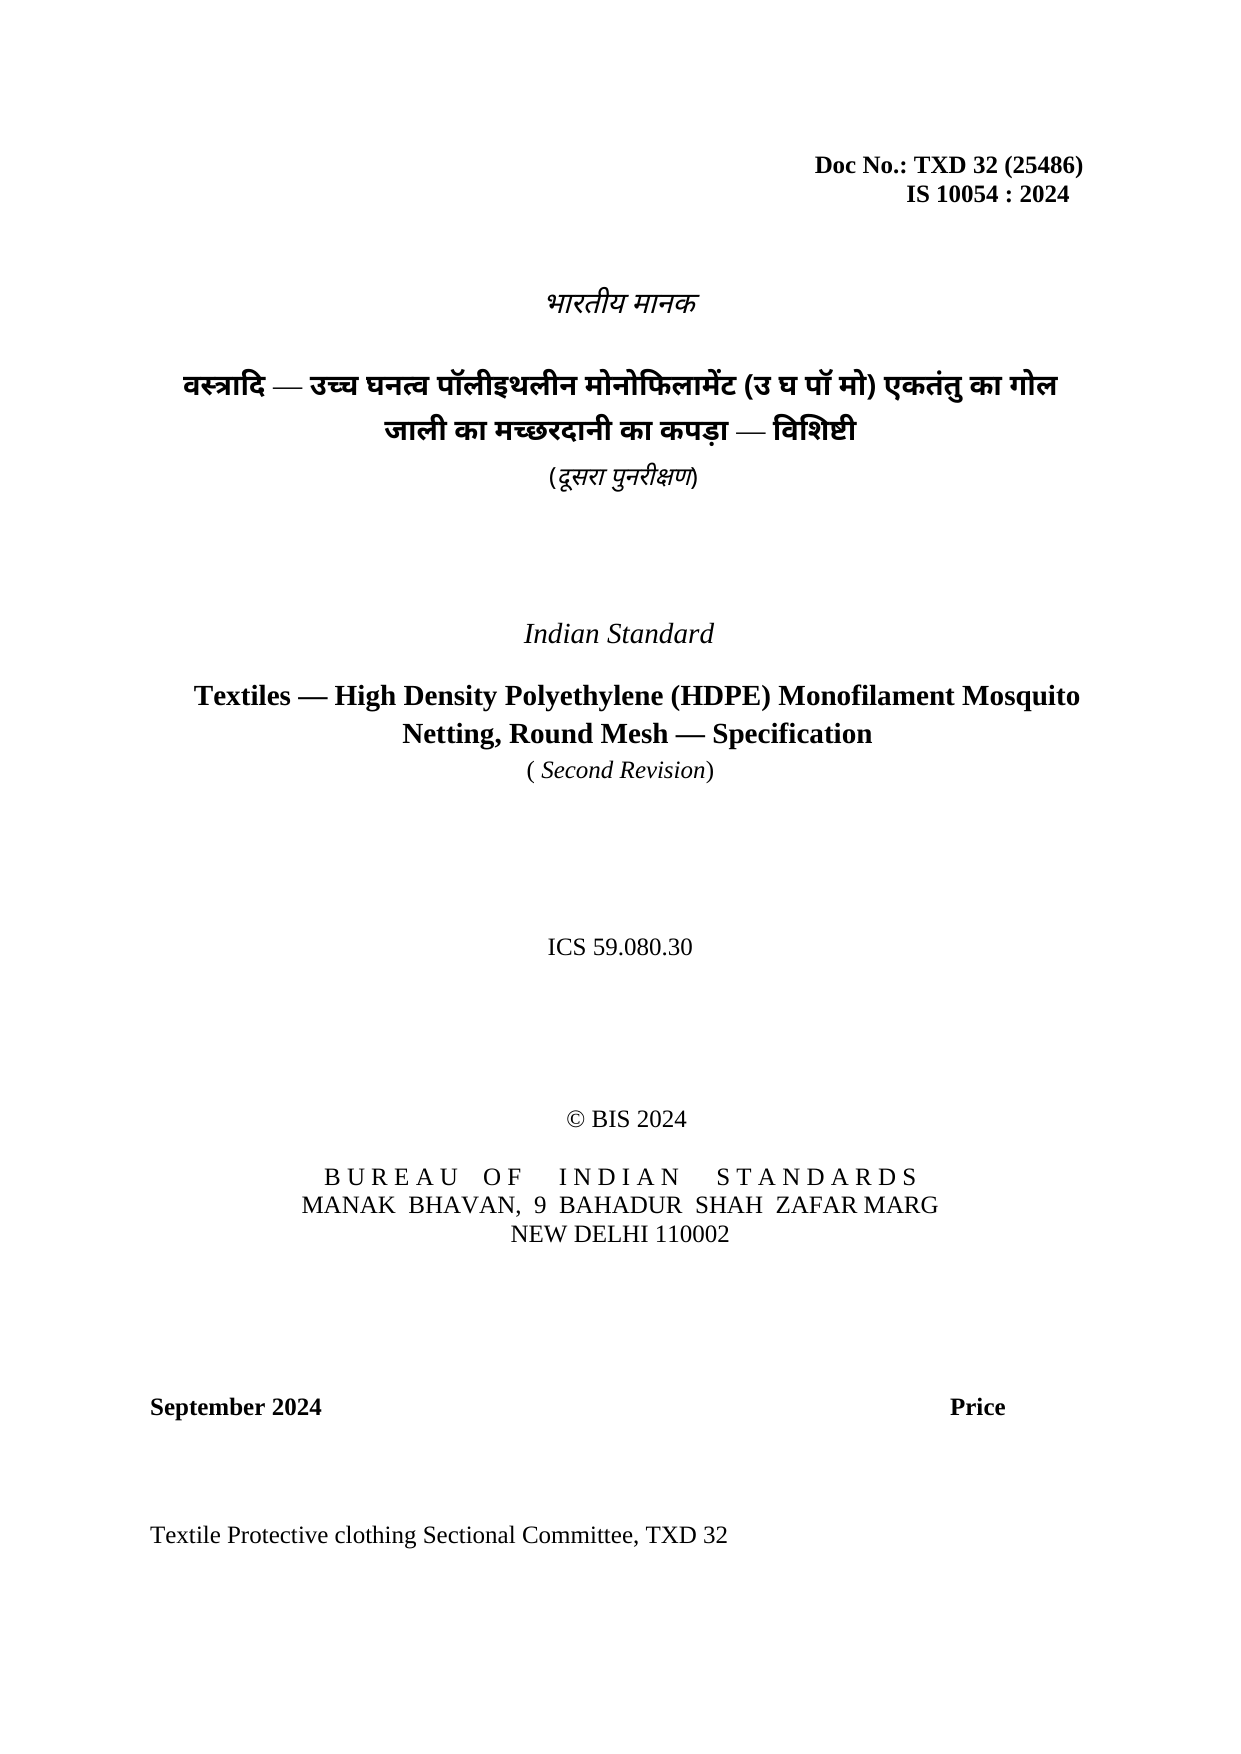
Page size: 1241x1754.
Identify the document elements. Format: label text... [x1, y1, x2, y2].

text (दूसरा पुनरीक्षण) [150, 458, 1090, 495]
text MANAK BHAVAN, 9 BAHADUR SHAH ZAFAR MARG [150, 1191, 1090, 1219]
text Textiles — High Density Polyethylene (HDPE) Monofilament Mosquito Netting, Round Mesh — Specification [150, 678, 1124, 750]
text वस्त्रादि — उच्च घनत्व पॉलीइथलीन मोनोफिलामेंट (उ घ पॉ मो) एकतंतु का गोल जाली का मच्छरदानी का कपड़ा — विशिष्टी [150, 364, 1090, 452]
text September 2024 Price [150, 1392, 1090, 1421]
text Indian Standard [150, 616, 1090, 649]
text Textile Protective clothing Sectional Committee, TXD 32 [150, 1520, 1090, 1548]
text © BIS 2024 [150, 1104, 1090, 1133]
text NEW DELHI 110002 [150, 1219, 1090, 1248]
text भारतीय मानक [150, 287, 1090, 325]
text B U R E A U O F I N D I A N S T A N D A R D S [150, 1162, 1090, 1191]
text ( Second Revision) [150, 755, 1090, 784]
text Doc No.: TXD 32 (25486) [750, 150, 1090, 179]
text ICS 59.080.30 [150, 932, 1090, 961]
text IS 10054 : 2024 [750, 179, 1090, 207]
